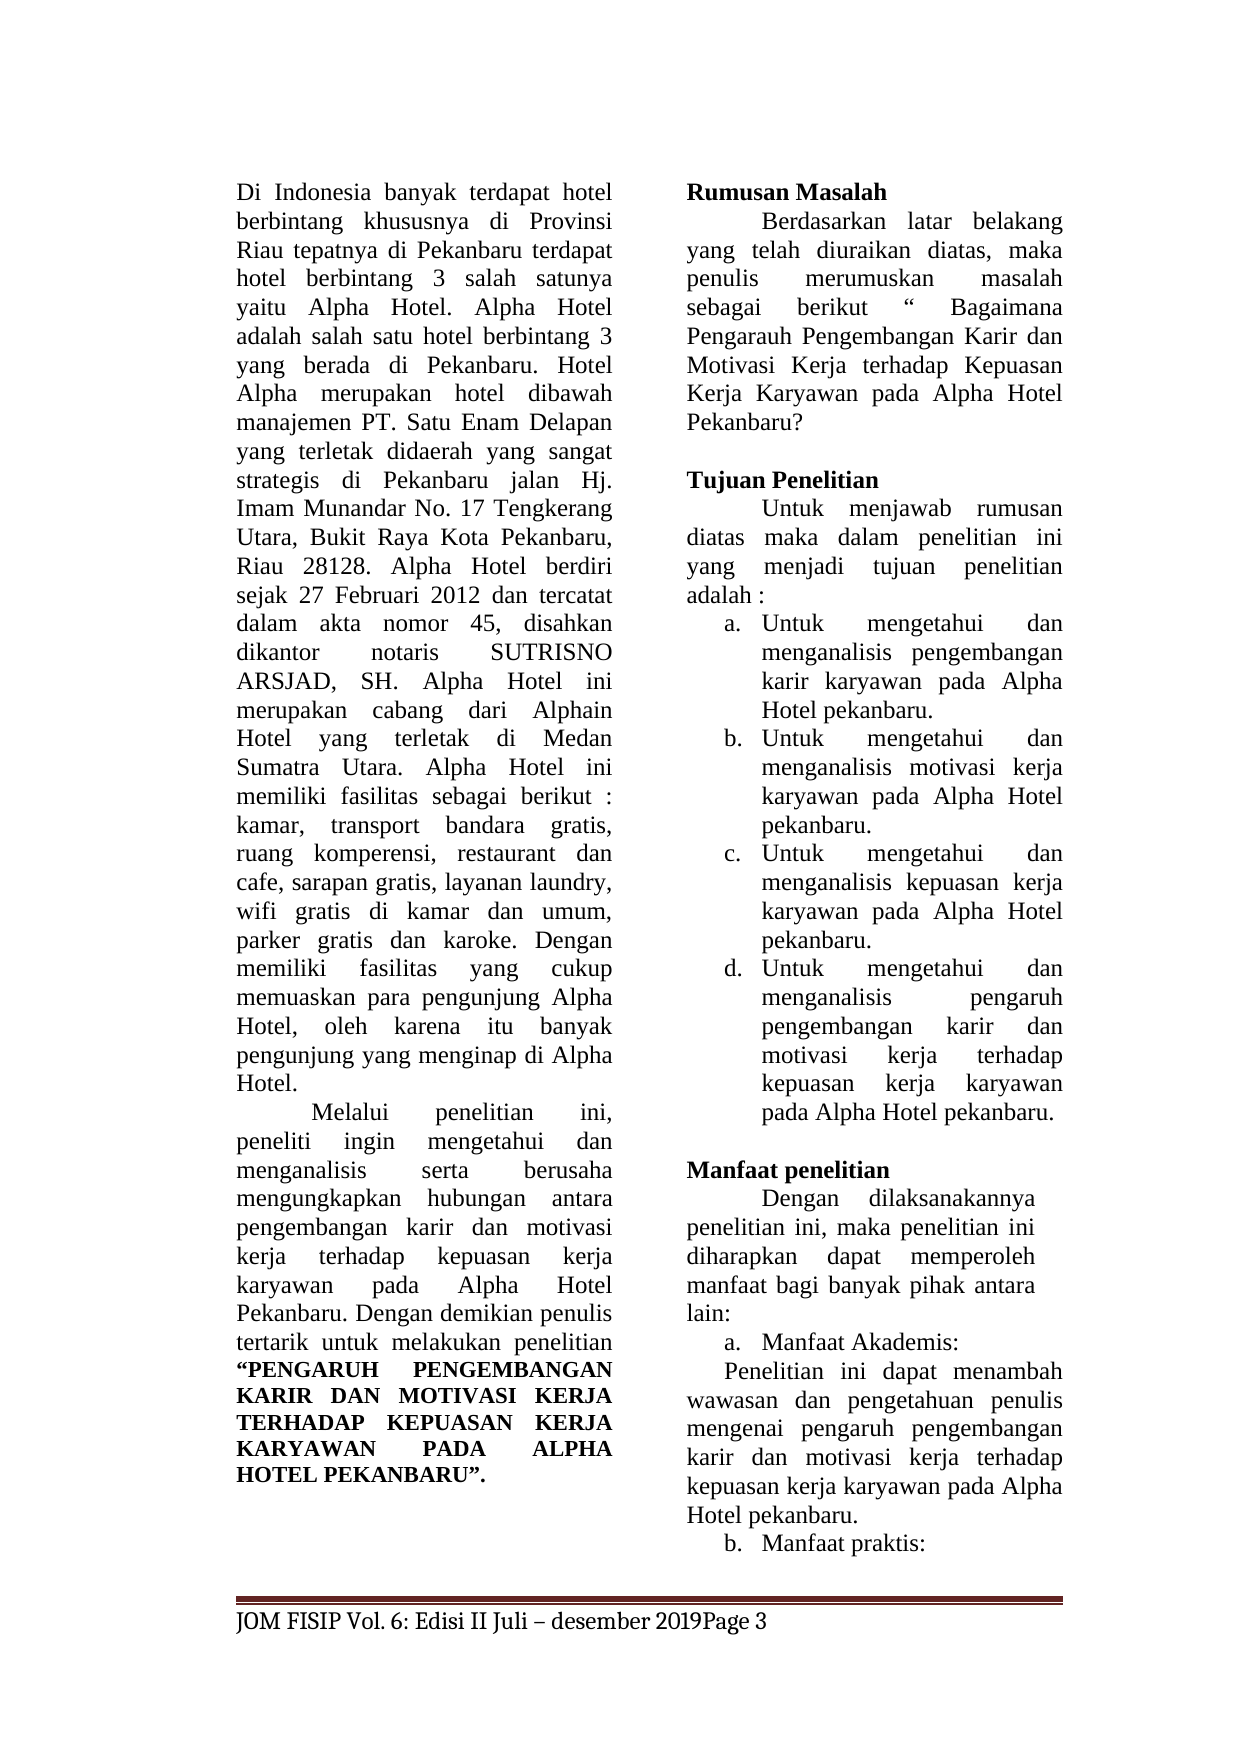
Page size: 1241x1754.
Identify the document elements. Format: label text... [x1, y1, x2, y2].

text Dengan dilaksanakannya penelitian ini, maka penelitian ini diharapkan dapat memperoleh manfaat bagi banyak pihak antara lain: [686, 1183, 1035, 1327]
list Untuk mengetahui dan menganalisis pengaruh pengembangan karir dan motivasi kerja terhadap kepuasan kerja karyawan pada Alpha Hotel pekanbaru. [724, 953, 1063, 1126]
text Penelitian ini dapat menambah wawasan dan pengetahuan penulis mengenai pengaruh pengembangan karir dan motivasi kerja terhadap kepuasan kerja karyawan pada Alpha Hotel pekanbaru. [686, 1356, 1063, 1528]
text Melalui penelitian ini, peneliti ingin mengetahui dan menganalisis serta berusaha mengungkapkan hubungan antara pengembangan karir dan motivasi kerja terhadap kepuasan kerja karyawan pada Alpha Hotel Pekanbaru. Dengan demikian penulis tertarik untuk melakukan penelitian “PENGARUH PENGEMBANGAN KARIR DAN MOTIVASI KERJA TERHADAP KEPUASAN KERJA KARYAWAN PADA ALPHA HOTEL PEKANBARU”. [236, 1097, 613, 1488]
text Manfaat penelitian [686, 1155, 1063, 1183]
text Rumusan Masalah [686, 177, 1063, 206]
list Manfaat Akademis: [724, 1327, 1063, 1356]
text Untuk menjawab rumusan diatas maka dalam penelitian ini yang menjadi tujuan penelitian adalah : [686, 493, 1063, 608]
list Manfaat praktis: [724, 1528, 1063, 1557]
list Untuk mengetahui dan menganalisis motivasi kerja karyawan pada Alpha Hotel pekanbaru. [724, 723, 1063, 838]
list Untuk mengetahui dan menganalisis kepuasan kerja karyawan pada Alpha Hotel pekanbaru. [724, 838, 1063, 953]
list Untuk mengetahui dan menganalisis pengembangan karir karyawan pada Alpha Hotel pekanbaru. [724, 608, 1063, 723]
text Tujuan Penelitian [686, 465, 1063, 493]
text Berdasarkan latar belakang yang telah diuraikan diatas, maka penulis merumuskan masalah sebagai berikut “ Bagaimana Pengarauh Pengembangan Karir dan Motivasi Kerja terhadap Kepuasan Kerja Karyawan pada Alpha Hotel Pekanbaru? [686, 206, 1063, 436]
